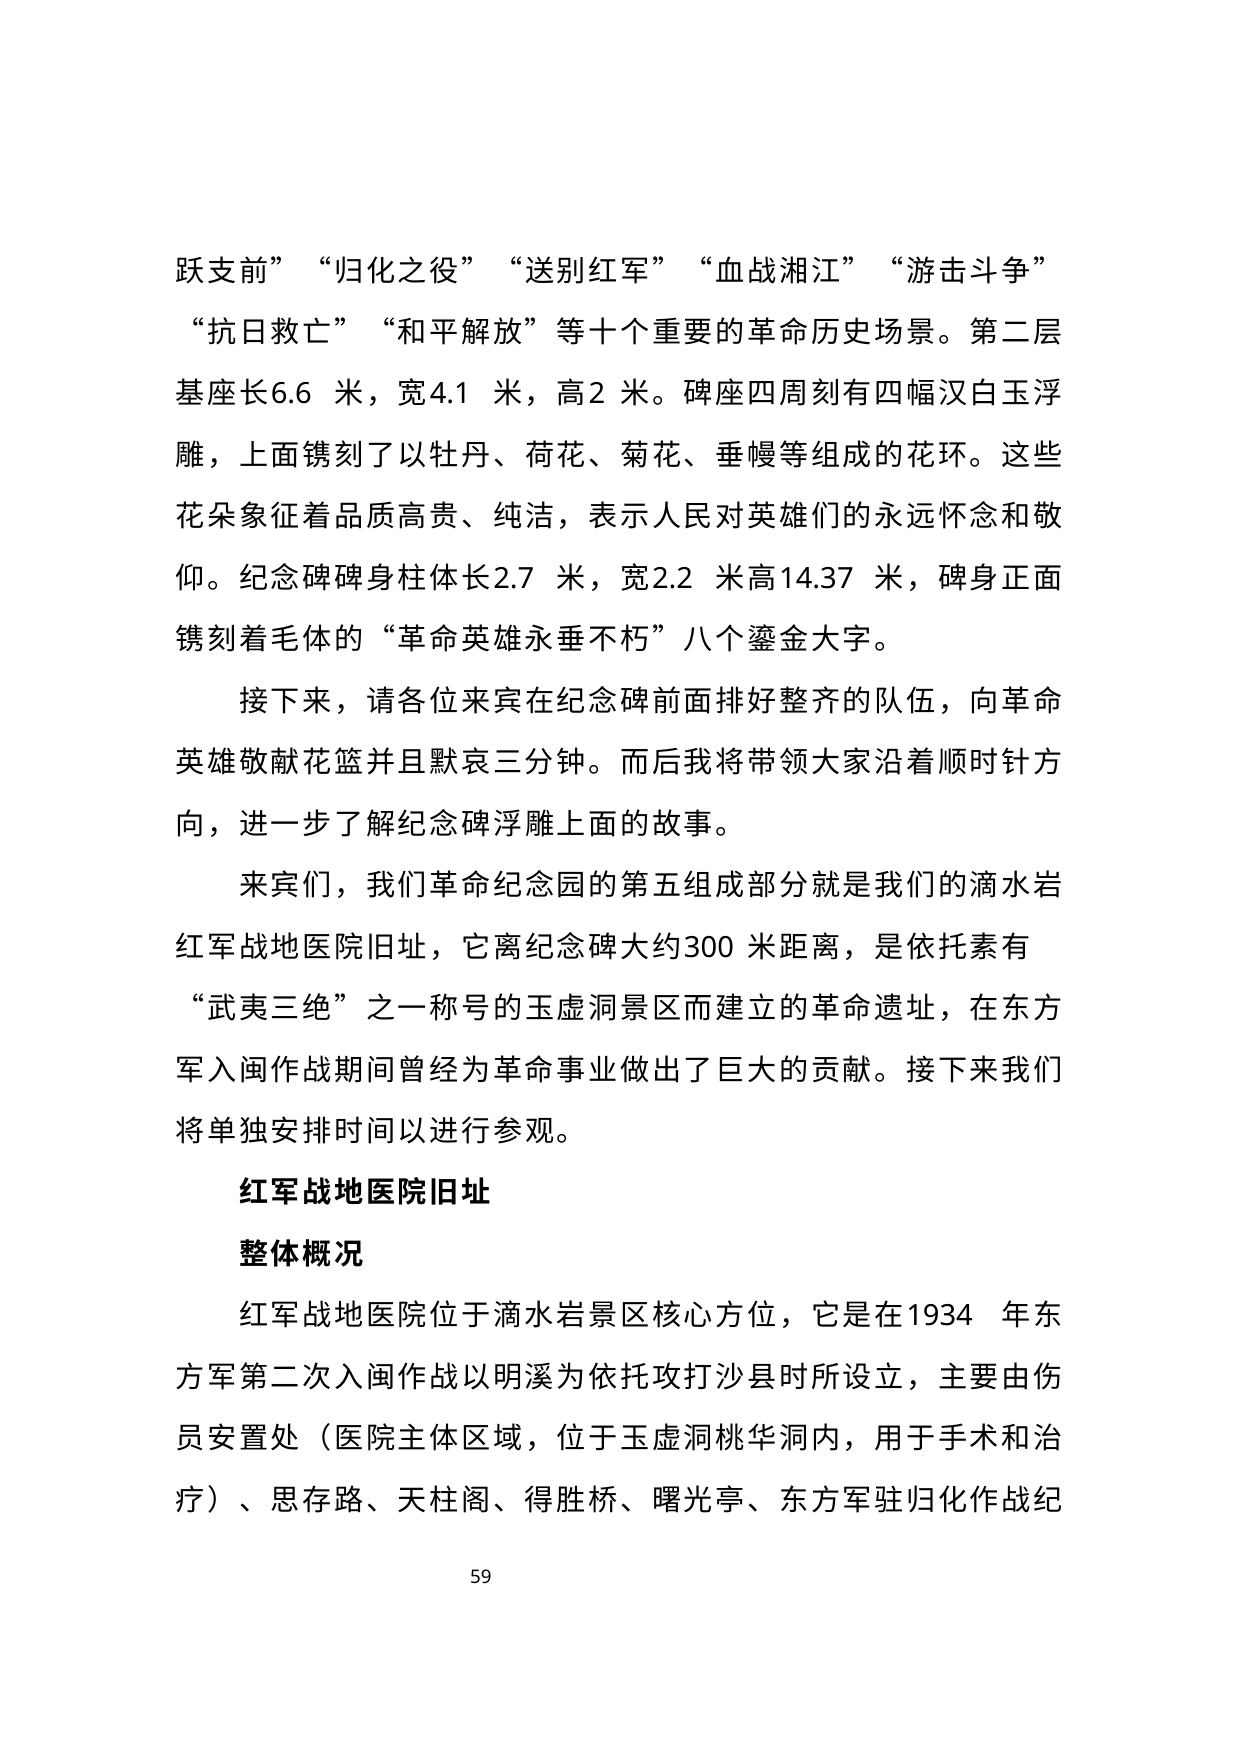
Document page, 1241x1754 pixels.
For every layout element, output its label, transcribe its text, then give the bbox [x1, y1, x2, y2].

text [175, 238, 1065, 668]
text 接下来，请各位来宾在纪念碑前面排好整齐的队伍，向革命英雄敬献花篮并且默哀三分钟。而后我将带领大家沿着顺时针方向，进一步了解纪念碑浮雕上面的故事。 [175, 668, 1065, 852]
text 红军战地医院旧址 [175, 1159, 1065, 1221]
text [175, 1282, 1065, 1528]
text 来宾们，我们革命纪念园的第五组成部分就是我们的滴水岩红军战地医院旧址，它离纪念碑大约300米距离，是依托素有“武夷三绝”之一称号的玉虚洞景区而建立的革命遗址，在东方军入闽作战期间曾经为革命事业做出了巨大的贡献。接下来我们将单独安排时间以进行参观。 [175, 852, 1065, 1159]
text 整体概况 [175, 1221, 1065, 1282]
